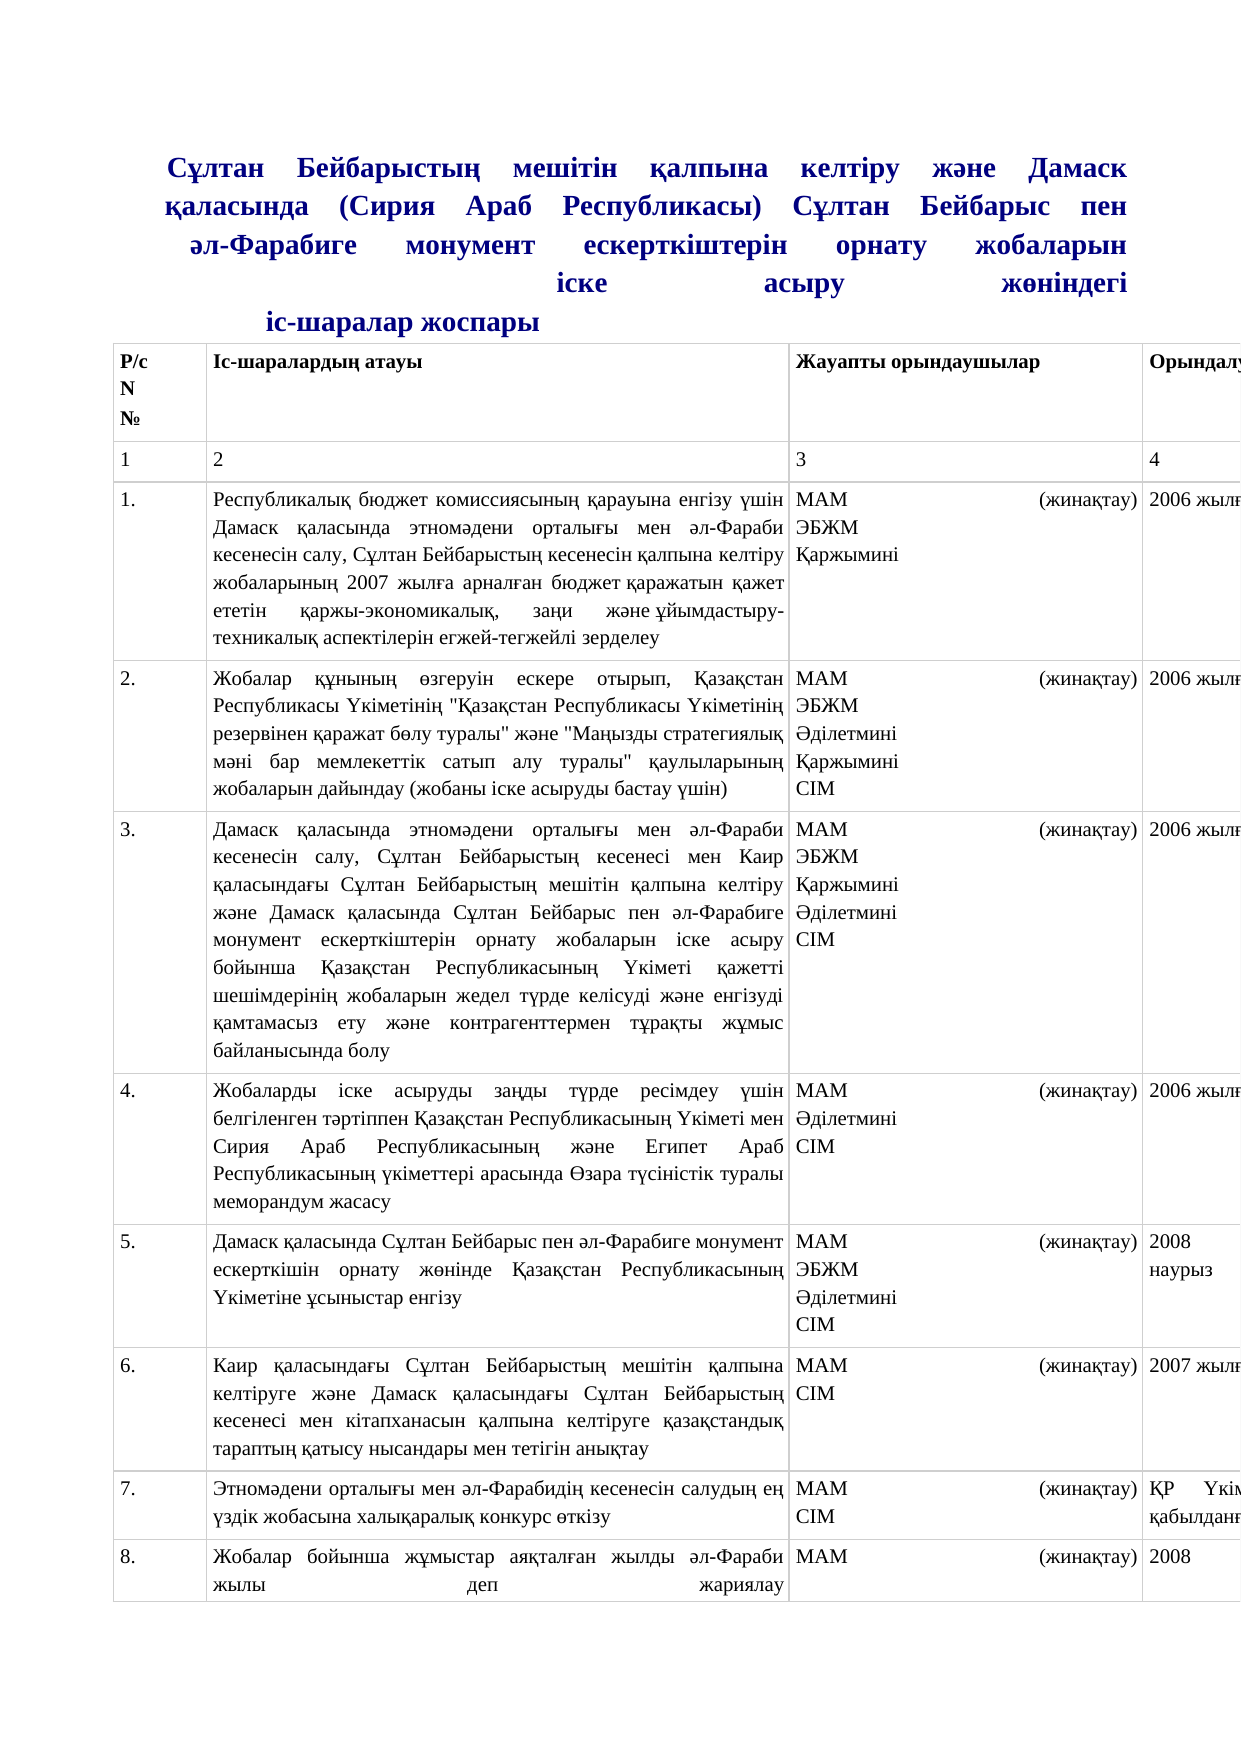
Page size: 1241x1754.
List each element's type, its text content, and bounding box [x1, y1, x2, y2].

table_cell 3 [790, 442, 1142, 481]
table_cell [1143, 1540, 1240, 1601]
table_cell 1 [114, 442, 206, 481]
table_header Орындалу мерзімі [1143, 344, 1240, 441]
table_cell 2 [207, 442, 788, 481]
table_cell МАМ (жинақтау) ЭБЖМ Әділетмині СІМ [790, 1225, 1142, 1347]
table_cell МАМ (жинақтау) ЭБЖМ Әділетмині Қаржымині СІМ [790, 661, 1142, 811]
table_cell Республикалық бюджет комиссиясының қарауына енгізу үшін Дамаск қаласында этномәдени орталығы мен әл-Фараби кесенесін салу, Сұлтан Бейбарыстың кесенесін қалпына келтіру жобаларының 2007 жылға арналған бюджет қаражатын қажет ететін қаржы-экономикалық, заңи және ұйымдастыру-техникалық аспектілерін егжей-тегжейлі зерделеу [207, 483, 788, 660]
table_cell МАМ (жинақтау) СІМ [790, 1348, 1142, 1470]
table_cell МАМ (жинақтау) ЭБЖМ Қаржымині Әділетмині СІМ [790, 812, 1142, 1072]
table_cell 2007 жылғы І тоқсан [1143, 1348, 1240, 1470]
table_cell МАМ (жинақтау) ЭБЖМ Қаржымині [790, 483, 1142, 660]
table_cell 2006 жылғы қыркүйек [1143, 661, 1240, 811]
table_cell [207, 1540, 788, 1601]
table_cell Дамаск қаласында Сұлтан Бейбарыс пен әл-Фарабиге монумент ескерткішін орнату жөнінде Қазақстан Республикасының Үкіметіне ұсыныстар енгізу [207, 1225, 788, 1347]
table_cell 2006 жылғы қыркүйек [1143, 483, 1240, 660]
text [112, 150, 1128, 338]
table_cell Жобалар құнының өзгеруін ескере отырып, Қазақстан Республикасы Үкіметінің "Қазақстан Республикасы Үкіметінің резервінен қаражат бөлу туралы" және "Маңызды стратегиялық мәні бар мемлекеттік сатып алу туралы" қаулыларының жобаларын дайындау (жобаны іске асыруды бастау үшін) [207, 661, 788, 811]
table_cell 2. [114, 661, 206, 811]
table_cell 4 [1143, 442, 1240, 481]
table_header Жауапты орындаушылар [790, 344, 1142, 441]
table_cell Дамаск қаласында этномәдени орталығы мен әл-Фараби кесенесін салу, Сұлтан Бейбарыстың кесенесі мен Каир қаласындағы Сұлтан Бейбарыстың мешітін қалпына келтіру және Дамаск қаласында Сұлтан Бейбарыс пен әл-Фарабиге монумент ескерткіштерін орнату жобаларын іске асыру бойынша Қазақстан Республикасының Үкіметі қажетті шешімдерінің жобаларын жедел түрде келісуді және енгізуді қамтамасыз ету және контрагенттермен тұрақты жұмыс байланысында болу [207, 812, 788, 1072]
table_cell 2006 жылғы желтоқсан [1143, 1074, 1240, 1223]
table_cell 4. [114, 1074, 206, 1223]
table_cell 1. [114, 483, 206, 660]
table_cell МАМ (жинақтау) СІМ [790, 1540, 1142, 1601]
table_cell МАМ (жинақтау) Әділетмині СІМ [790, 1074, 1142, 1223]
table_cell 7. [114, 1472, 206, 1538]
table_cell МАМ (жинақтау) СІМ [790, 1472, 1142, 1538]
table_header Іс-шаралардың атауы [207, 344, 788, 441]
table_cell 3. [114, 812, 206, 1072]
table_header Р/с N № [114, 344, 206, 441]
table_cell Жобаларды іске асыруды заңды түрде ресімдеу үшін белгіленген тәртіппен Қазақстан Республикасының Үкіметі мен Сирия Араб Республикасының және Египет Араб Республикасының үкіметтері арасында Өзара түсіністік туралы меморандум жасасу [207, 1074, 788, 1223]
table_cell 2008 жылғы наурыз [1143, 1225, 1240, 1347]
table_cell Этномәдени орталығы мен әл-Фарабидің кесенесін салудың ең үздік жобасына халықаралық конкурс өткізу [207, 1472, 788, 1538]
table_cell ҚР Үкіметінің қаулысы қабылданғаннан кейін [1143, 1472, 1240, 1538]
table_cell 2006 жылғы қыркүйек [1143, 812, 1240, 1072]
table_cell 6. [114, 1348, 206, 1470]
table_cell 5. [114, 1225, 206, 1347]
table_cell 8. [114, 1540, 206, 1601]
table_cell Каир қаласындағы Сұлтан Бейбарыстың мешітін қалпына келтіруге және Дамаск қаласындағы Сұлтан Бейбарыстың кесенесі мен кітапханасын қалпына келтіруге қазақстандық тараптың қатысу нысандары мен тетігін анықтау [207, 1348, 788, 1470]
